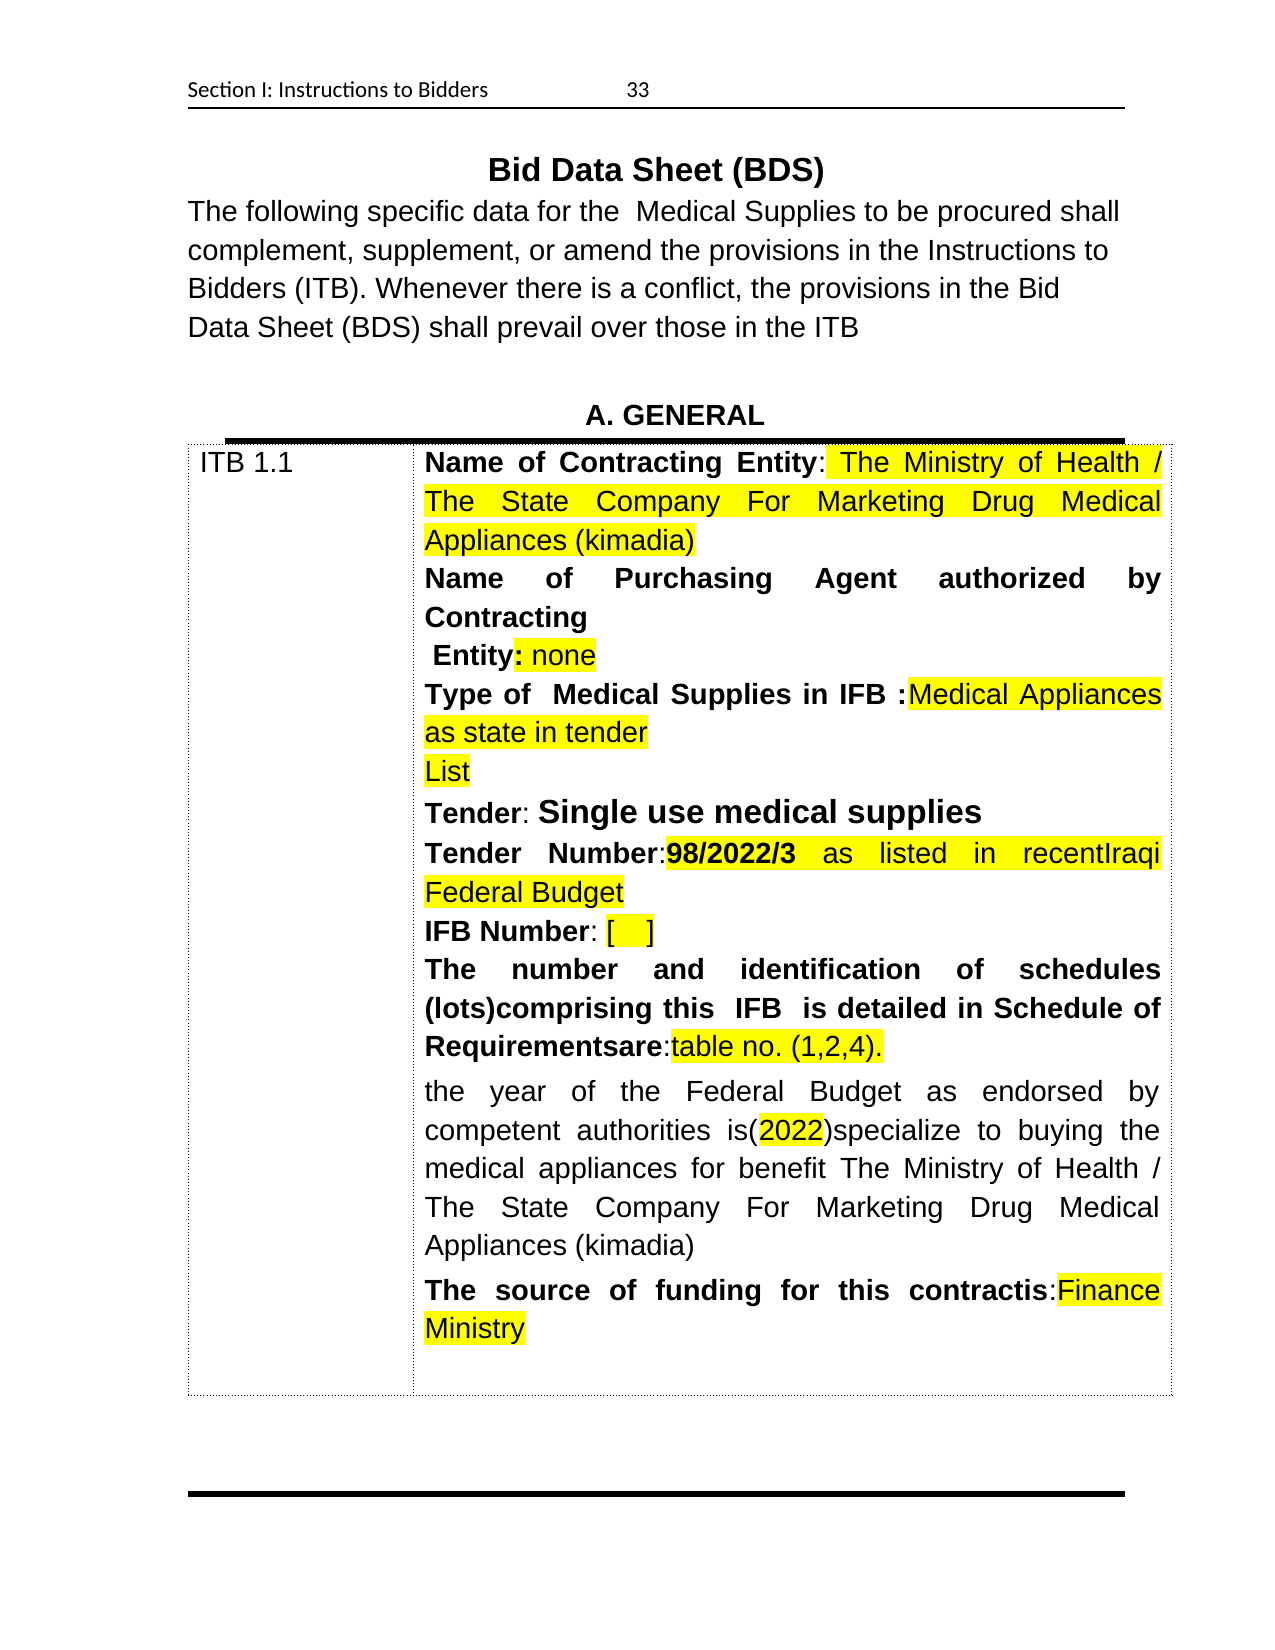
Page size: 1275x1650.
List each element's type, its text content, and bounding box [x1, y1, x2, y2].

table_header Name of Contracting Entity: The Ministry of Health / The State Company For Marketing Drug Medical Appliances (kimadia) Name of Purchasing Agent authorized by Contracting Entity: none Type of Medical Supplies in IFB :Medical Appliances as state in tender List Tender: Single use medical supplies Tender Number:98/2022/3 as listed in recentIraqi Federal Budget IFB Number: [ ] The number and identification of schedules (lots)comprising this IFB is detailed in Schedule of Requirementsare:table no. (1,2,4). the year of the Federal Budget as endorsed by competent authorities is(2022)specialize to buying the medical appliances for benefit The Ministry of Health / The State Company For Marketing Drug Medical Appliances (kimadia) The source of funding for this contractis:Finance Ministry [413, 444, 1172, 1395]
list GENERAL [225, 398, 1125, 438]
text Bid Data Sheet (BDS) [187, 150, 1125, 188]
table_header ITB 1.1 [188, 444, 413, 1395]
text The following specific data for the Medical Supplies to be procured shall complement, supplement, or amend the provisions in the Instructions to Bidders (ITB). Whenever there is a conflict, the provisions in the Bid Data Sheet (BDS) shall prevail over those in the ITB [187, 194, 1125, 343]
